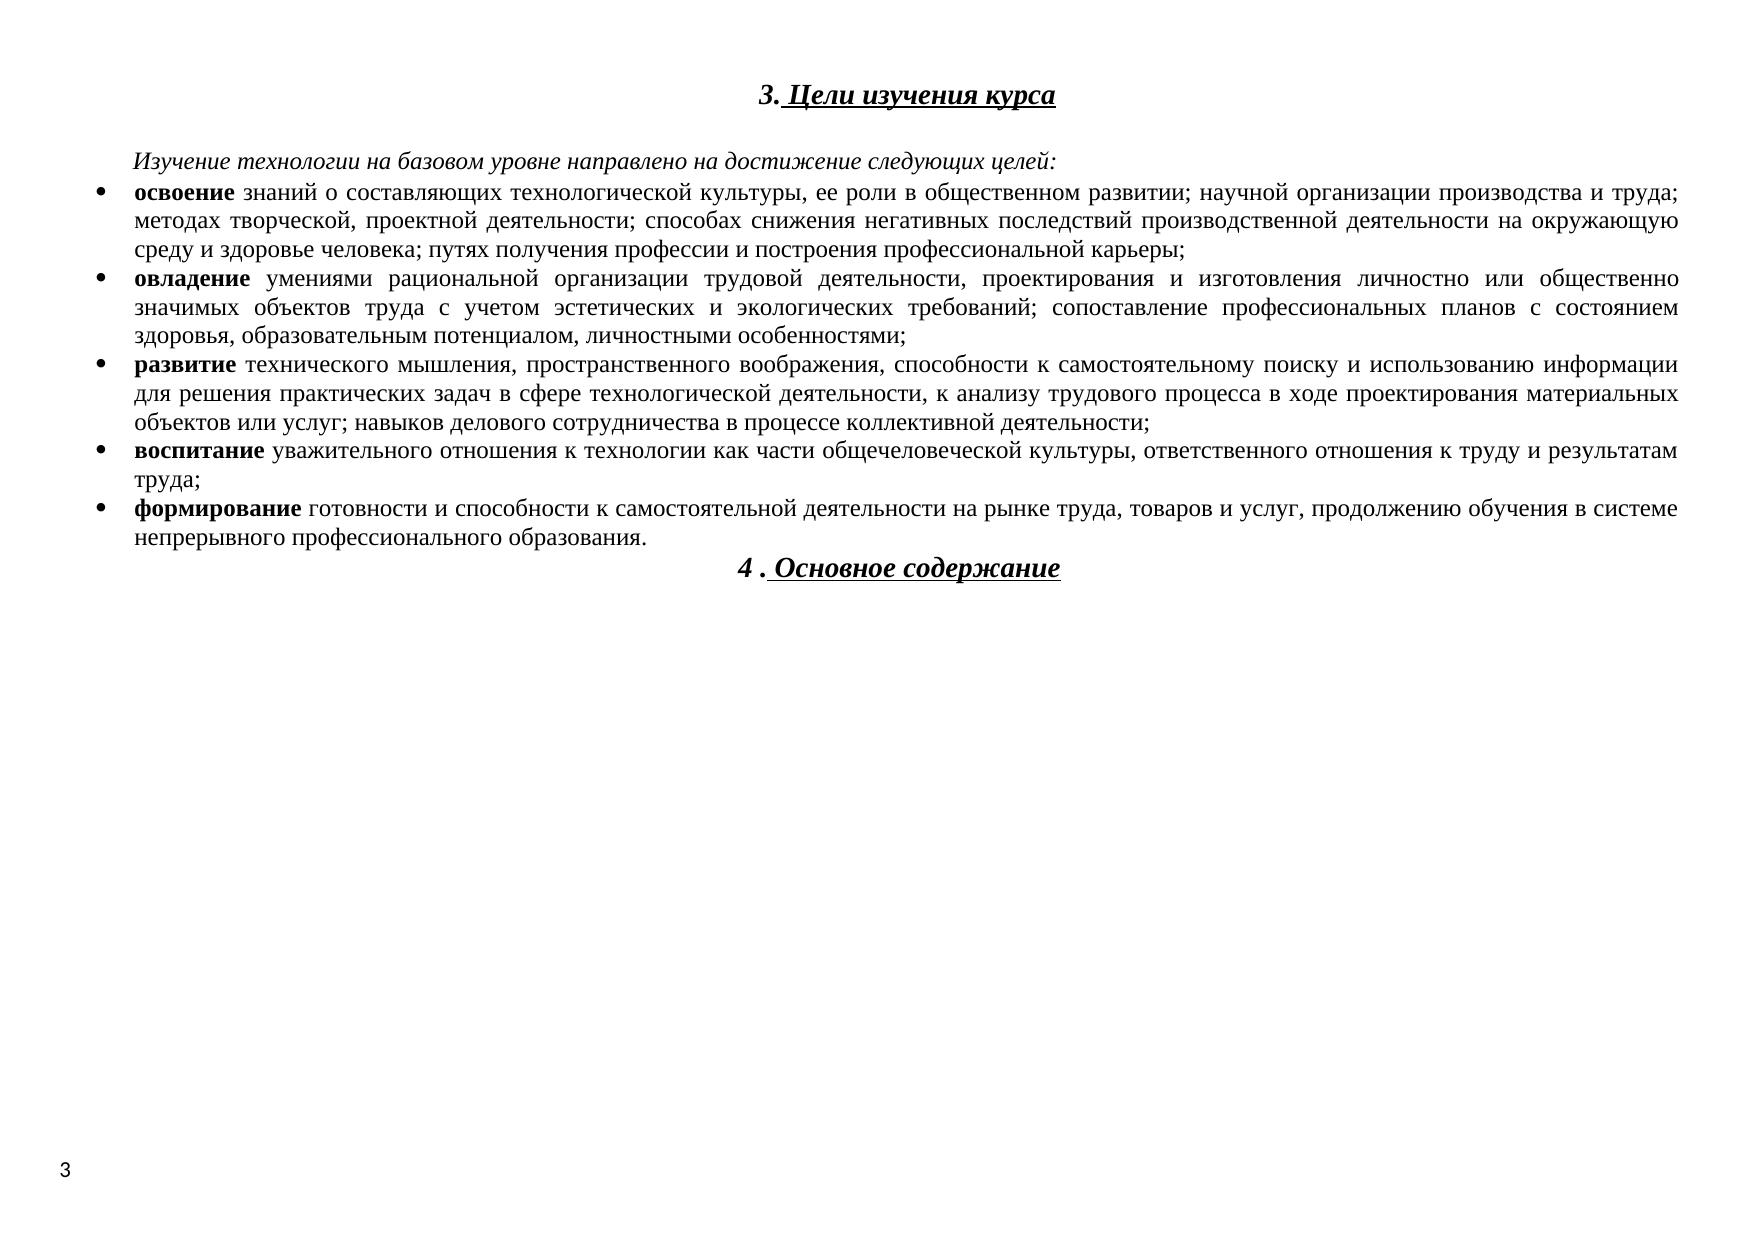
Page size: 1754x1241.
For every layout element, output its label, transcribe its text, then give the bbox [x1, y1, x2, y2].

list развитие технического мышления, пространственного воображения, способности к самостоятельному поиску и использованию информации для решения практических задач в сфере технологической деятельности, к анализу трудового процесса в ходе проектирования материальных объектов или услуг; навыков делового сотрудничества в процессе коллективной деятельности; [97, 349, 1680, 436]
text Изучение технологии на базовом уровне направлено на достижение следующих целей: [59, 146, 1680, 175]
list формирование готовности и способности к самостоятельной деятельности на рынке труда, товаров и услуг, продолжению обучения в системе непрерывного профессионального образования. [97, 493, 1680, 551]
list овладение умениями рациональной организации трудовой деятельности, проектирования и изготовления личностно или общественно значимых объектов труда с учетом эстетических и экологических требований; сопоставление профессиональных планов с состоянием здоровья, образовательным потенциалом, личностными особенностями; [97, 263, 1680, 349]
list 4 . Основное содержание [118, 551, 1680, 584]
list воспитание уважительного отношения к технологии как части общечеловеческой культуры, ответственного отношения к труду и результатам труда; [97, 436, 1680, 493]
text 3. Цели изучения курса [134, 77, 1680, 111]
list освоение знаний о составляющих технологической культуры, ее роли в общественном развитии; научной организации производства и труда; методах творческой, проектной деятельности; способах снижения негативных последствий производственной деятельности на окружающую среду и здоровье человека; путях получения профессии и построения профессиональной карьеры; [97, 177, 1680, 263]
